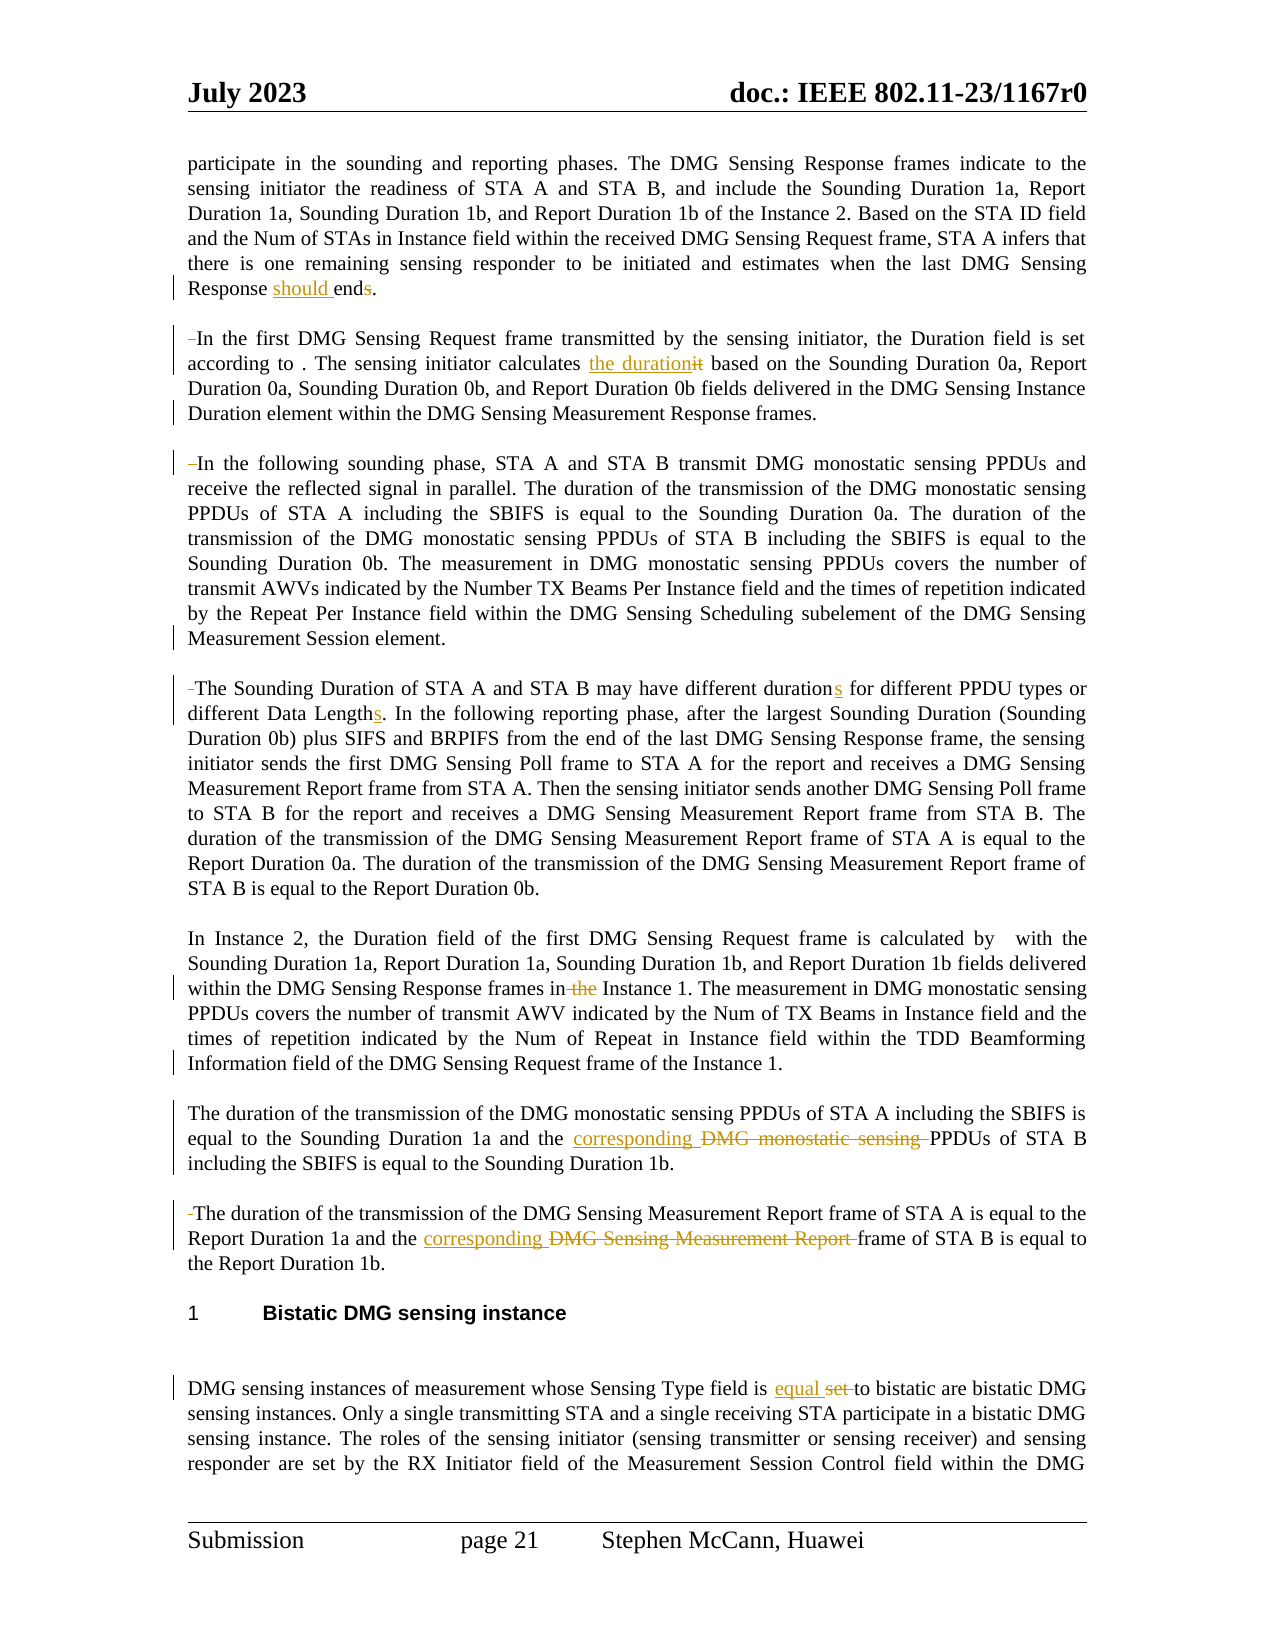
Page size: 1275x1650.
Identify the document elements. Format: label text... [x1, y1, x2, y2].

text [187, 1375, 1087, 1475]
text In the following sounding phase, STA A and STA B transmit DMG monostatic sensing PPDUs and receive the reflected signal in parallel. The duration of the transmission of the DMG monostatic sensing PPDUs of STA A including the SBIFS is equal to the Sounding Duration 0a. The duration of the transmission of the DMG monostatic sensing PPDUs of STA B including the SBIFS is equal to the Sounding Duration 0b. The measurement in DMG monostatic sensing PPDUs covers the number of transmit AWVs indicated by the Number TX Beams Per Instance field and the times of repetition indicated by the Repeat Per Instance field within the DMG Sensing Scheduling subelement of the DMG Sensing Measurement Session element. [187, 450, 1087, 650]
text In the first DMG Sensing Request frame transmitted by the sensing initiator, the Duration field is set according to Equation (11-10). The sensing initiator calculates based on the Sounding Duration 0a, Report Duration 0a, Sounding Duration 0b, and Report Duration 0b fields delivered in the DMG Sensing Instance Duration element within the DMG Sensing Measurement Response frames. [187, 325, 1087, 425]
text The Sounding Duration of STA A and STA B may have different duration for different PPDU types or different Data Length. In the following reporting phase, after the largest Sounding Duration (Sounding Duration 0b) plus SIFS and BRPIFS from the end of the last DMG Sensing Response frame, the sensing initiator sends the first DMG Sensing Poll frame to STA A for the report and receives a DMG Sensing Measurement Report frame from STA A. Then the sensing initiator sends another DMG Sensing Poll frame to STA B for the report and receives a DMG Sensing Measurement Report frame from STA B. The duration of the transmission of the DMG Sensing Measurement Report frame of STA A is equal to the Report Duration 0a. The duration of the transmission of the DMG Sensing Measurement Report frame of STA B is equal to the Report Duration 0b. [187, 675, 1087, 900]
text The duration of the transmission of the DMG Sensing Measurement Report frame of STA A is equal to the Report Duration 1a and the frame of STA B is equal to the Report Duration 1b. [187, 1200, 1087, 1275]
text The duration of the transmission of the DMG monostatic sensing PPDUs of STA A including the SBIFS is equal to the Sounding Duration 1a and the PPDUs of STA B including the SBIFS is equal to the Sounding Duration 1b. [187, 1100, 1087, 1175]
list Bistatic DMG sensing instance [187, 1300, 1087, 1325]
text In Instance 2, the Duration field of the first DMG Sensing Request frame is calculated by Equation (11-10) with the Sounding Duration 1a, Report Duration 1a, Sounding Duration 1b, and Report Duration 1b fields delivered within the DMG Sensing Response frames in Instance 1. The measurement in DMG monostatic sensing PPDUs covers the number of transmit AWV indicated by the Num of TX Beams in Instance field and the times of repetition indicated by the Num of Repeat in Instance field within the TDD Beamforming Information field of the DMG Sensing Request frame of the Instance 1. [187, 925, 1087, 1075]
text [187, 150, 1087, 300]
